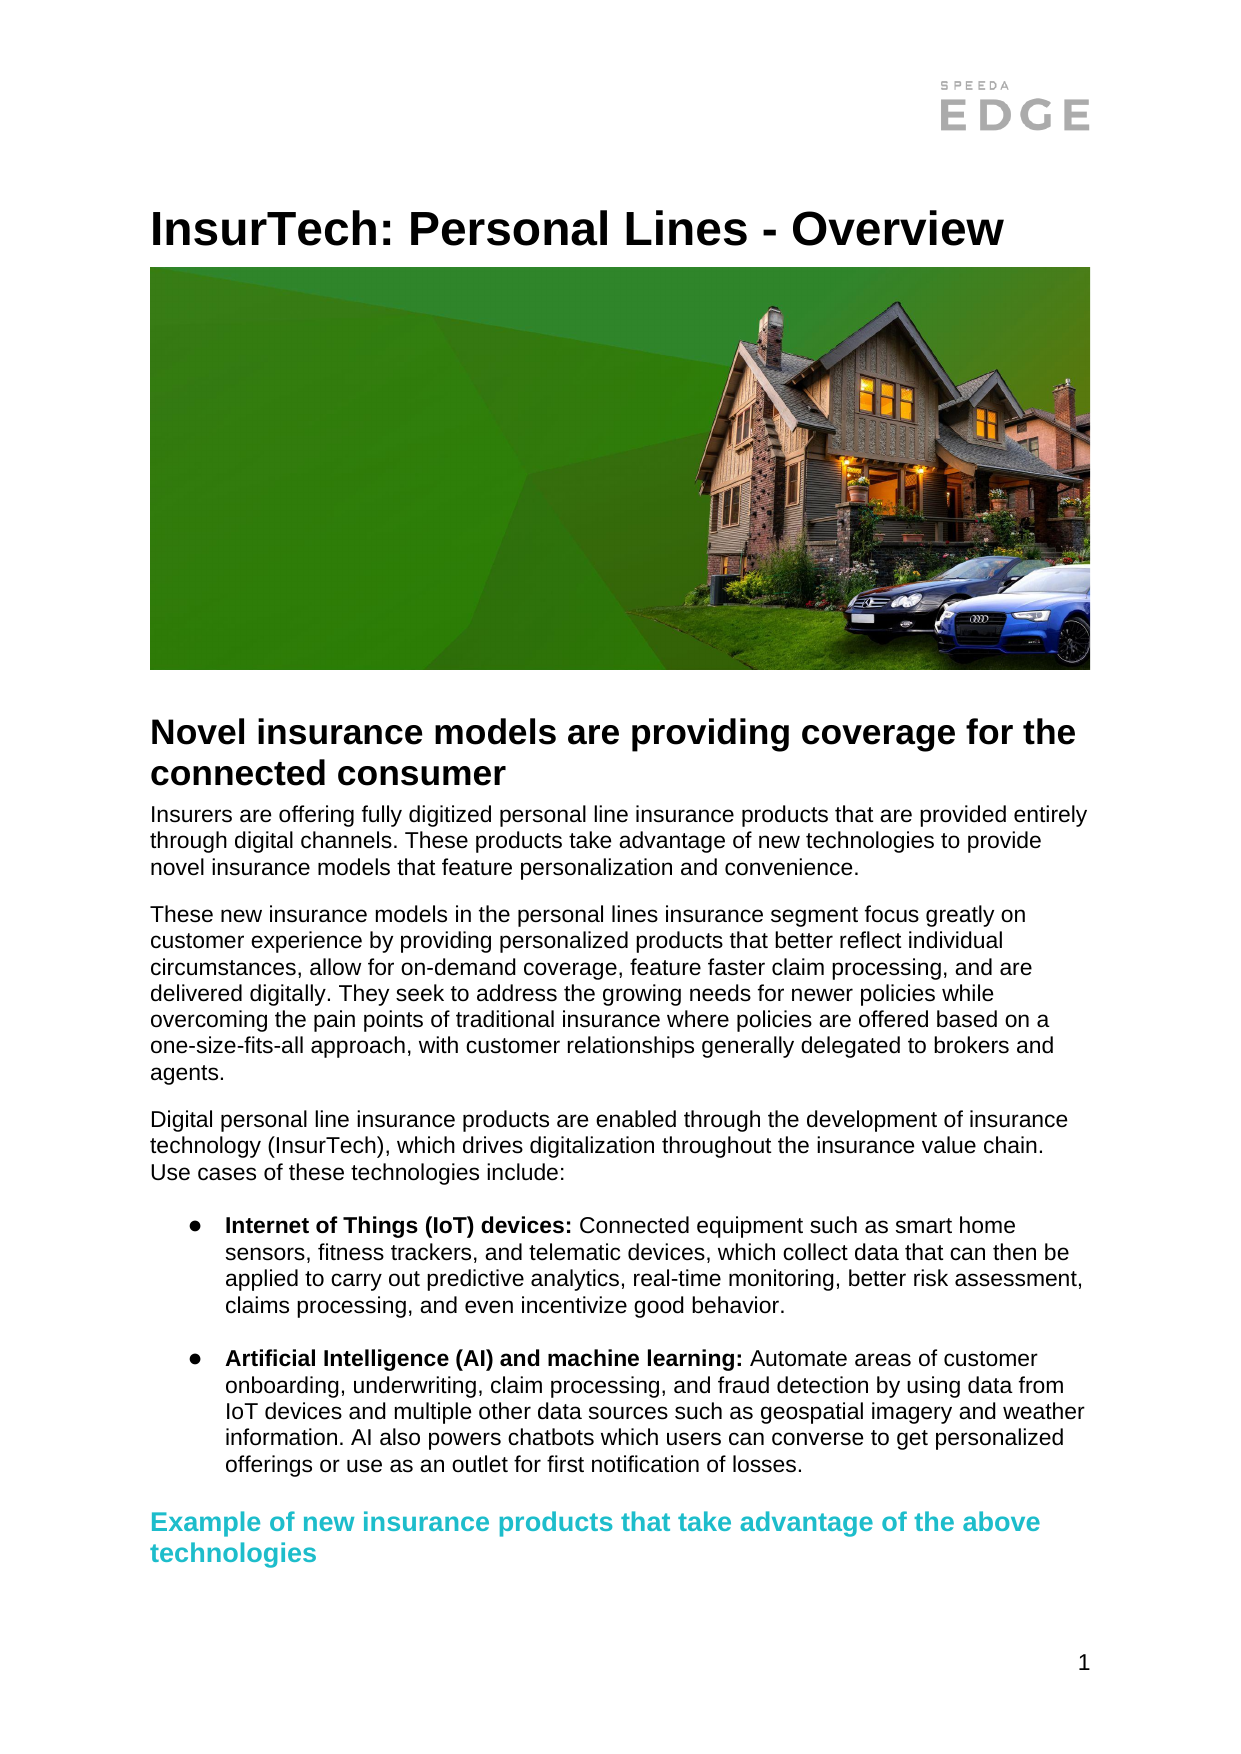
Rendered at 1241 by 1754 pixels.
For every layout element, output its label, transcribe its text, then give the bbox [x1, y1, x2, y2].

list Artificial Intelligence (AI) and machine learning: Automate areas of customer onboarding, underwriting, claim processing, and fraud detection by using data from IoT devices and multiple other data sources such as geospatial imagery and weather information. AI also powers chatbots which users can converse to get personalized offerings or use as an outlet for first notification of losses. [187, 1343, 1090, 1477]
subtitle Example of new insurance products that take advantage of the above technologies [150, 1506, 1090, 1569]
picture [939, 79, 1091, 132]
picture [150, 267, 1091, 670]
subtitle InsurTech: Personal Lines - Overview [150, 200, 1090, 255]
list Internet of Things (IoT) devices: Connected equipment such as smart home sensors, fitness trackers, and telematic devices, which collect data that can then be applied to carry out predictive analytics, real-time monitoring, better risk assessment, claims processing, and even incentivize good behavior. [187, 1210, 1090, 1318]
subtitle Novel insurance models are providing coverage for the connected consumer [150, 711, 1090, 792]
text These new insurance models in the personal lines insurance segment focus greatly on customer experience by providing personalized products that better reflect individual circumstances, allow for on-demand coverage, feature faster claim processing, and are delivered digitally. They seek to address the growing needs for newer policies while overcoming the pain points of traditional insurance where policies are offered based on a one-size-fits-all approach, with customer relationships generally delegated to brokers and agents. [150, 901, 1090, 1085]
text Insurers are offering fully digitized personal line insurance products that are provided entirely through digital channels. These products take advantage of new technologies to provide novel insurance models that feature personalization and convenience. [150, 801, 1090, 880]
text Digital personal line insurance products are enabled through the development of insurance technology (InsurTech), which drives digitalization throughout the insurance value chain. Use cases of these technologies include: [150, 1106, 1090, 1185]
